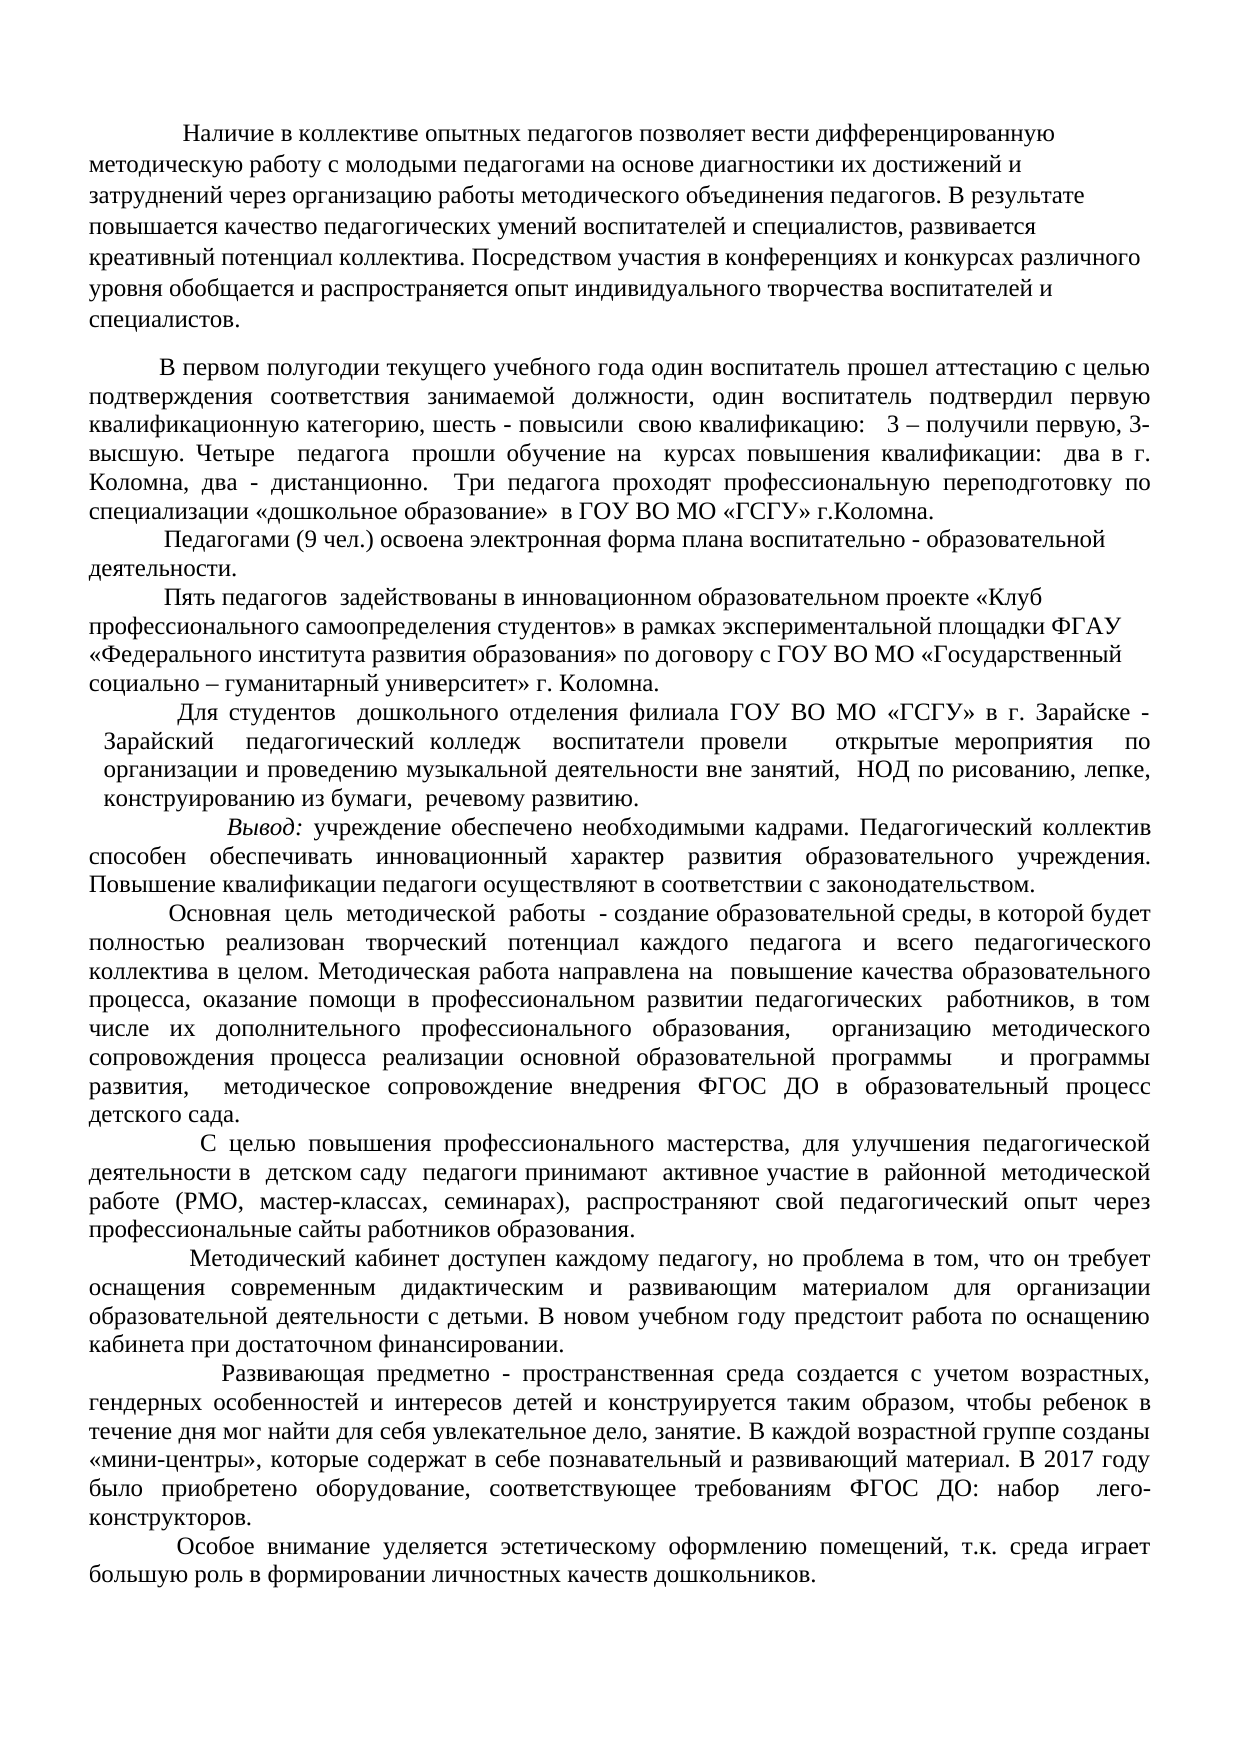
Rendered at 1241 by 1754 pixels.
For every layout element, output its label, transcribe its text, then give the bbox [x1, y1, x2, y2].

text Наличие в коллективе опытных педагогов позволяет вести дифференцированную методическую работу с молодыми педагогами на основе диагностики их достижений и затруднений через организацию работы методического объединения педагогов. В результате повышается качество педагогических умений воспитателей и специалистов, развивается креативный потенциал коллектива. Посредством участия в конференциях и конкурсах различного уровня обобщается и распространяется опыт индивидуального творчества воспитателей и специалистов. [88, 118, 1152, 333]
text Педагогами (9 чел.) освоена электронная форма плана воспитательно - образовательной деятельности. [88, 524, 1152, 582]
text Основная цель методической работы - создание образовательной среды, в которой будет полностью реализован творческий потенциал каждого педагога и всего педагогического коллектива в целом. Методическая работа направлена на повышение качества образовательного процесса, оказание помощи в профессиональном развитии педагогических работников, в том числе их дополнительного профессионального образования, организацию методического сопровождения процесса реализации основной образовательной программы и программы развития, методическое сопровождение внедрения ФГОС ДО в образовательный процесс детского сада. [88, 898, 1152, 1128]
text Для студентов дошкольного отделения филиала ГОУ ВО МО «ГСГУ» в г. Зарайске - Зарайский педагогический колледж воспитатели провели открытые мероприятия по организации и проведению музыкальной деятельности вне занятий, НОД по рисованию, лепке, конструированию из бумаги, речевому развитию. [103, 697, 1152, 812]
text В первом полугодии текущего учебного года один воспитатель прошел аттестацию с целью подтверждения соответствия занимаемой должности, один воспитатель подтвердил первую квалификационную категорию, шесть - повысили свою квалификацию: 3 – получили первую, 3- высшую. Четыре педагога прошли обучение на курсах повышения квалификации: два в г. Коломна, два - дистанционно. Три педагога проходят профессиональную переподготовку по специализации «дошкольное образование» в ГОУ ВО МО «ГСГУ» г.Коломна. [88, 352, 1152, 524]
text Пять педагогов задействованы в инновационном образовательном проекте «Клуб профессионального самоопределения студентов» в рамках экспериментальной площадки ФГАУ «Федерального института развития образования» по договору с ГОУ ВО МО «Государственный социально – гуманитарный университет» г. Коломна. [88, 582, 1152, 697]
text Особое внимание уделяется эстетическому оформлению помещений, т.к. среда играет большую роль в формировании личностных качеств дошкольников. [88, 1531, 1152, 1588]
text Развивающая предметно - пространственная среда создается с учетом возрастных, гендерных особенностей и интересов детей и конструируется таким образом, чтобы ребенок в течение дня мог найти для себя увлекательное дело, занятие. В каждой возрастной группе созданы «мини-центры», которые содержат в себе познавательный и развивающий материал. В 2017 году было приобретено оборудование, соответствующее требованиям ФГОС ДО: набор лего-конструкторов. [88, 1358, 1152, 1531]
text Вывод: учреждение обеспечено необходимыми кадрами. Педагогический коллектив способен обеспечивать инновационный характер развития образовательного учреждения. Повышение квалификации педагоги осуществляют в соответствии с законодательством. [88, 812, 1152, 898]
text С целью повышения профессионального мастерства, для улучшения педагогической деятельности в детском саду педагоги принимают активное участие в районной методической работе (РМО, мастер-классах, семинарах), распространяют свой педагогический опыт через профессиональные сайты работников образования. [88, 1128, 1152, 1243]
text Методический кабинет доступен каждому педагогу, но проблема в том, что он требует оснащения современным дидактическим и развивающим материалом для организации образовательной деятельности с детьми. В новом учебном году предстоит работа по оснащению кабинета при достаточном финансировании. [88, 1243, 1152, 1358]
